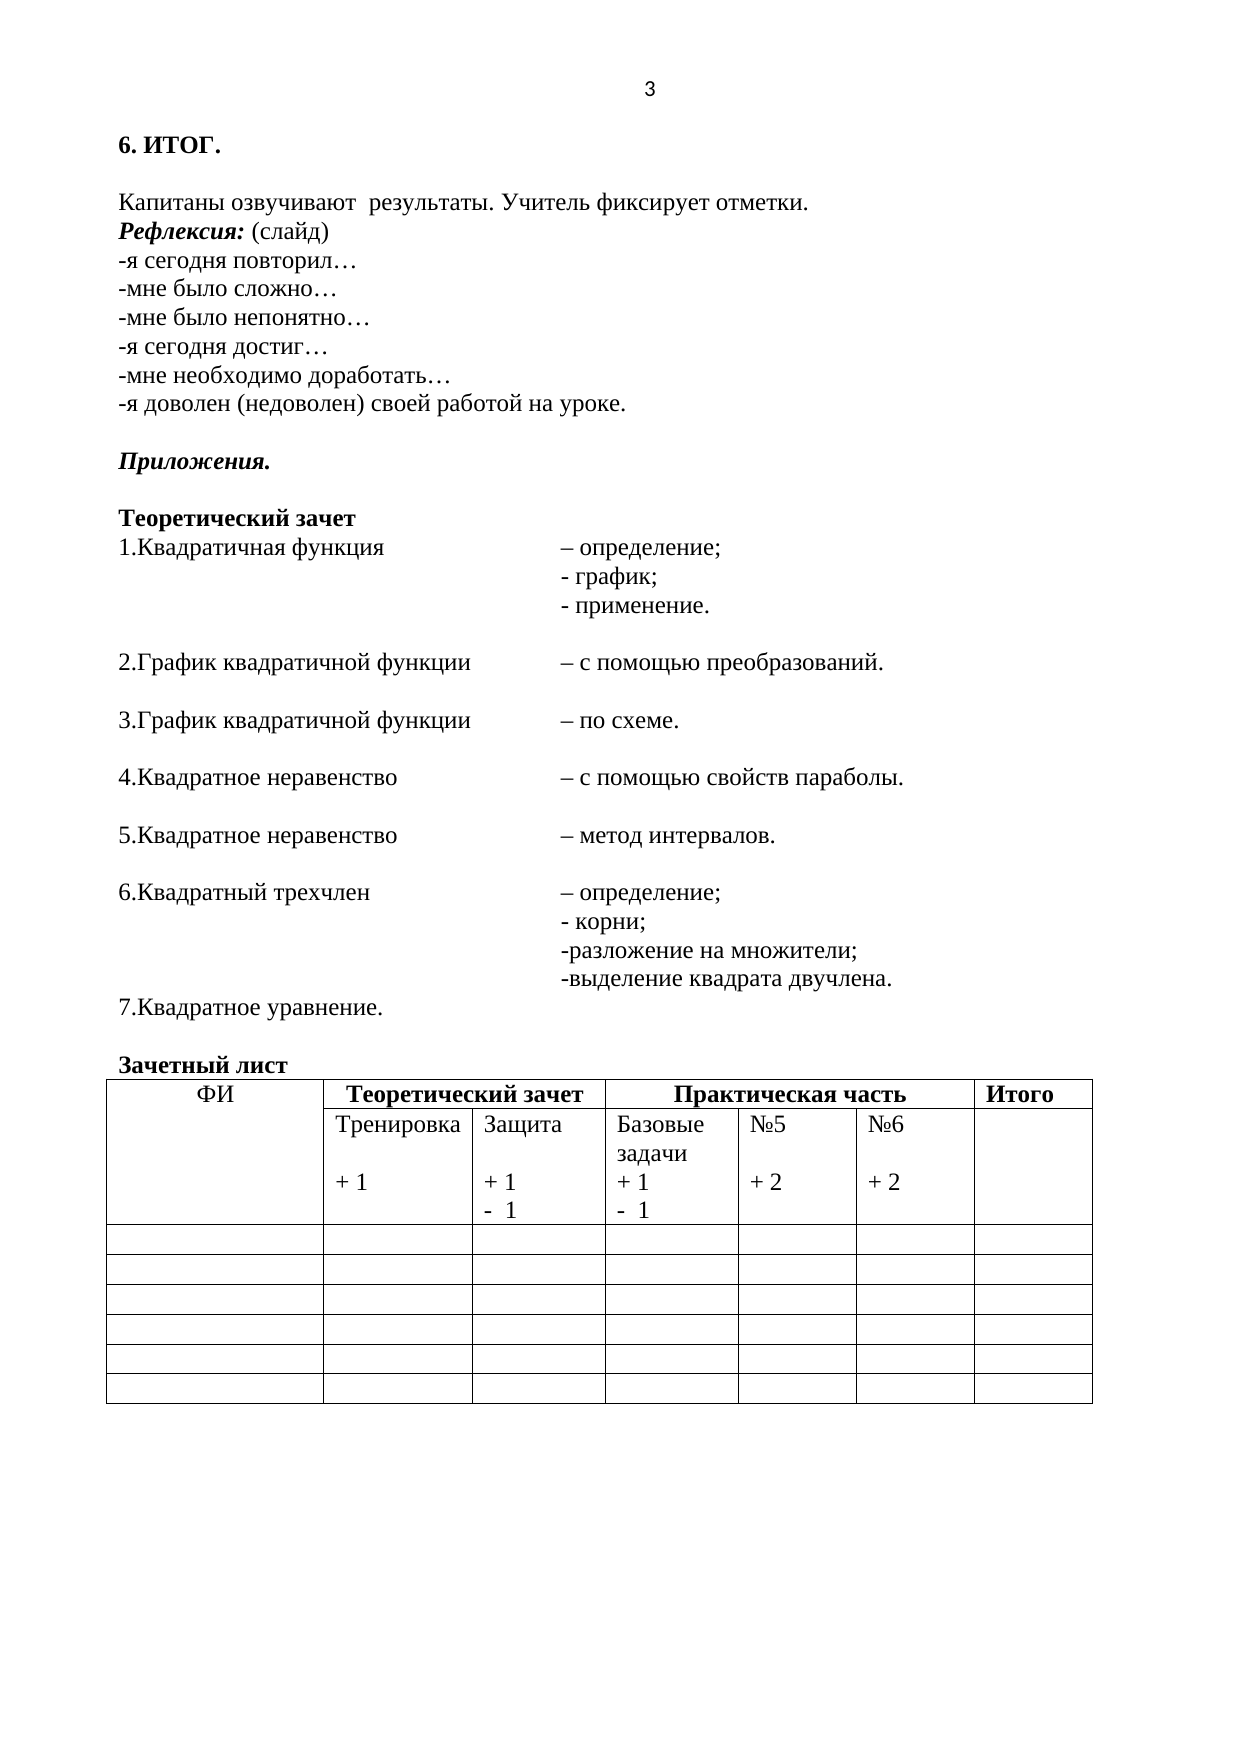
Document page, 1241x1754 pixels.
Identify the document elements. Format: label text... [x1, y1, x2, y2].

table_cell [324, 1255, 472, 1284]
table_header Теоретический зачет [324, 1080, 605, 1108]
table_cell [857, 1285, 974, 1314]
table_cell [975, 1285, 1092, 1314]
table_cell [107, 1285, 323, 1314]
table_cell [857, 1345, 974, 1373]
table_cell [739, 1315, 856, 1343]
table_cell [739, 1345, 856, 1373]
text 4.Квадратное неравенство – с помощью свойств параболы. [118, 762, 1181, 791]
text Приложения. [118, 446, 1181, 475]
table_cell [857, 1374, 974, 1403]
text Рефлексия: (слайд) [118, 216, 1181, 245]
table_cell Базовые задачи + 1 - 1 [606, 1109, 738, 1224]
table_cell [739, 1255, 856, 1284]
text 3.График квадратичной функции – по схеме. [118, 705, 1181, 733]
text -я сегодня достиг… [118, 331, 1181, 360]
table_cell [473, 1225, 605, 1254]
text - применение. [118, 590, 1181, 618]
table_cell [473, 1345, 605, 1373]
table_cell [739, 1225, 856, 1254]
table_cell [606, 1315, 738, 1343]
table_cell [975, 1109, 1092, 1224]
table_cell [324, 1315, 472, 1343]
table_cell [975, 1255, 1092, 1284]
table_cell [606, 1255, 738, 1284]
table_cell Защита + 1 - 1 [473, 1109, 605, 1224]
table_cell [857, 1315, 974, 1343]
text 6. ИТОГ. [118, 130, 1181, 158]
text -выделение квадрата двучлена. [118, 963, 1181, 992]
text 1.Квадратичная функция – определение; [118, 532, 1181, 561]
table_cell [107, 1225, 323, 1254]
text - корни; [118, 906, 1181, 935]
text -мне необходимо доработать… [118, 360, 1181, 388]
text 6.Квадратный трехчлен – определение; [118, 877, 1181, 906]
text 7.Квадратное уравнение. [118, 992, 1181, 1021]
table_cell [857, 1225, 974, 1254]
text -разложение на множители; [118, 935, 1181, 963]
table_cell №5 + 2 [739, 1109, 856, 1224]
table_header ФИ [107, 1080, 323, 1224]
text Капитаны озвучивают результаты. Учитель фиксирует отметки. [118, 187, 1181, 216]
table_cell [606, 1345, 738, 1373]
text 2.График квадратичной функции – с помощью преобразований. [118, 647, 1181, 676]
text -я сегодня повторил… [118, 245, 1181, 273]
table_cell №6 + 2 [857, 1109, 974, 1224]
text - график; [118, 561, 1181, 590]
table_cell [606, 1225, 738, 1254]
table_cell [107, 1255, 323, 1284]
table_cell [107, 1315, 323, 1343]
text -я доволен (недоволен) своей работой на уроке. [118, 388, 1181, 417]
table_cell [739, 1285, 856, 1314]
table_cell [975, 1225, 1092, 1254]
table_header Итого [975, 1080, 1092, 1108]
table_cell [473, 1285, 605, 1314]
table_cell [107, 1345, 323, 1373]
text 5.Квадратное неравенство – метод интервалов. [118, 820, 1181, 848]
table_cell [857, 1255, 974, 1284]
table_cell [975, 1345, 1092, 1373]
table_cell [324, 1225, 472, 1254]
table_cell [739, 1374, 856, 1403]
table_cell [975, 1374, 1092, 1403]
table_cell [324, 1374, 472, 1403]
table_cell [473, 1374, 605, 1403]
text Теоретический зачет [118, 503, 1181, 532]
text -мне было сложно… [118, 273, 1181, 302]
table_cell [107, 1374, 323, 1403]
text Зачетный лист [118, 1050, 1181, 1078]
table_cell [473, 1255, 605, 1284]
table_cell [473, 1315, 605, 1343]
table_cell [606, 1374, 738, 1403]
table_header Практическая часть [606, 1080, 974, 1108]
text -мне было непонятно… [118, 302, 1181, 331]
table_cell [324, 1285, 472, 1314]
table_cell [324, 1345, 472, 1373]
table_cell [606, 1285, 738, 1314]
table_cell Тренировка + 1 [324, 1109, 472, 1224]
table_cell [975, 1315, 1092, 1343]
